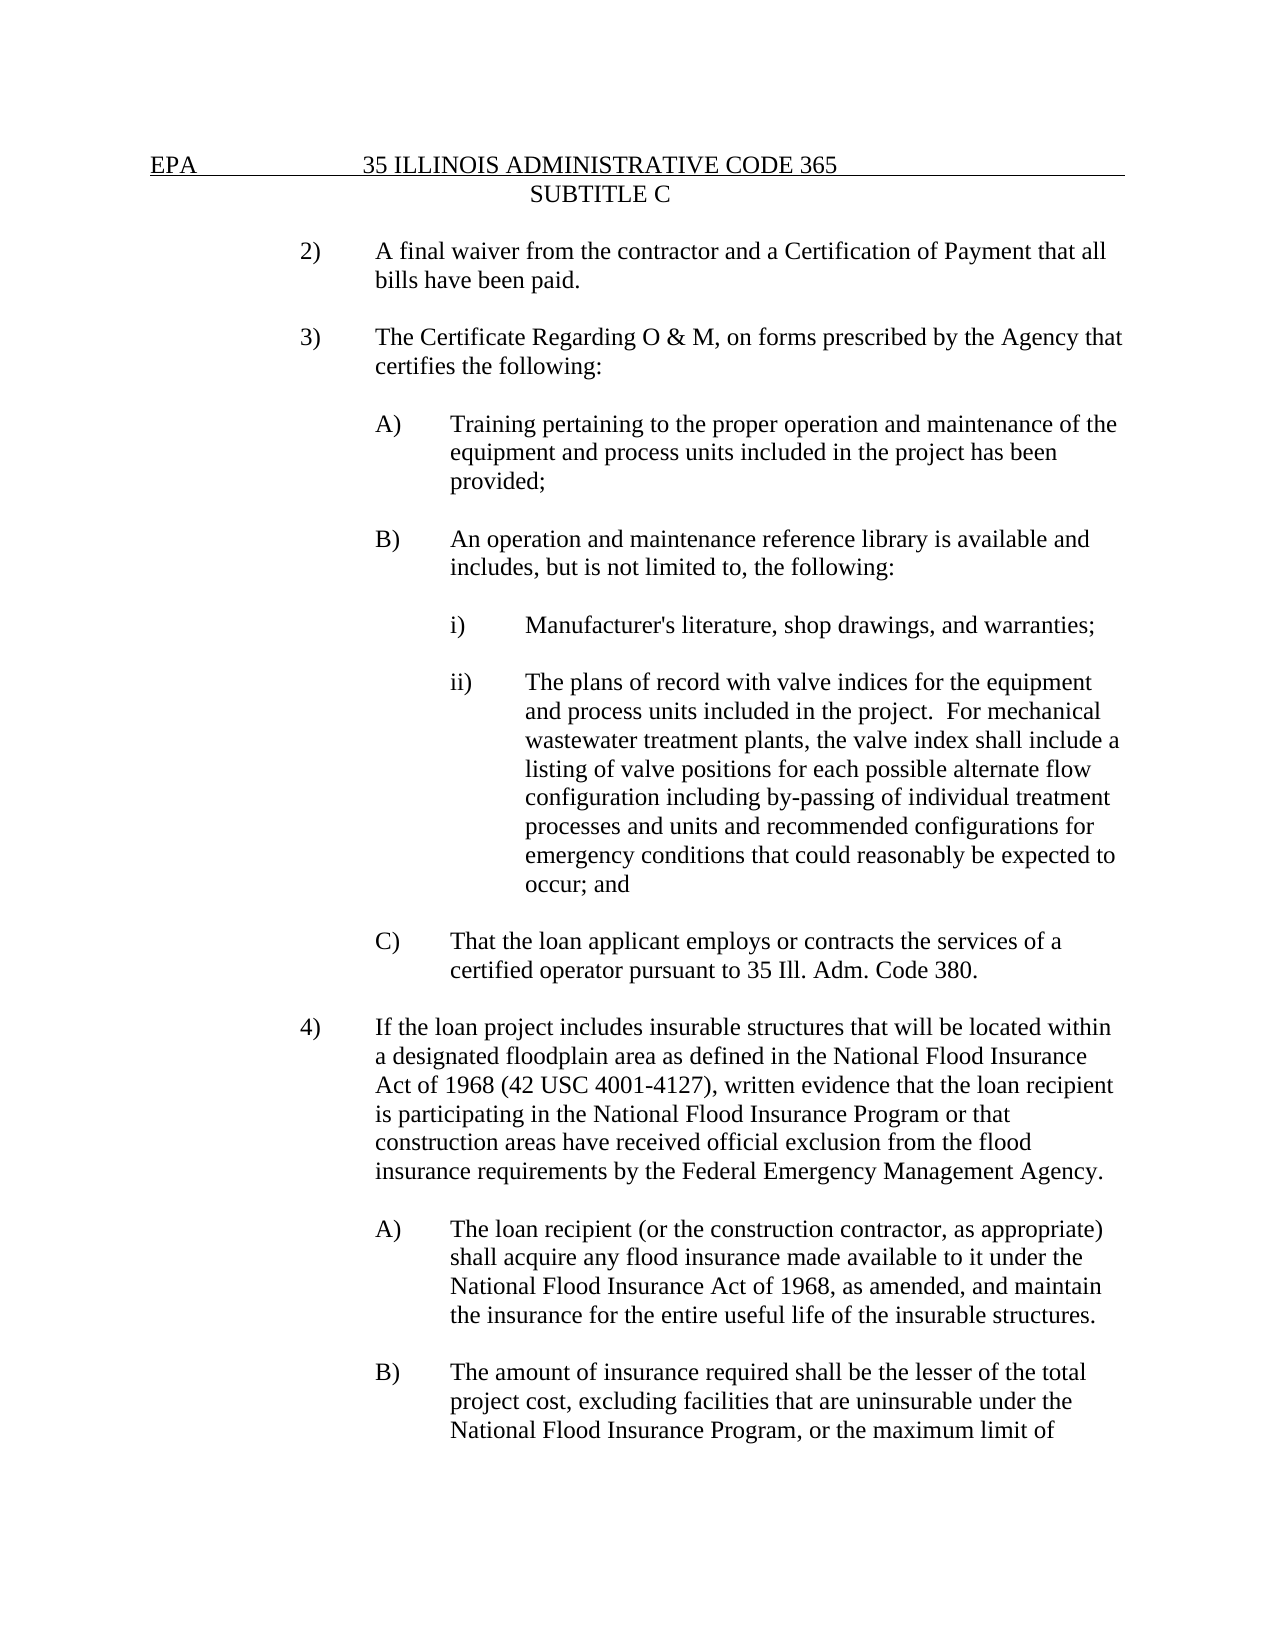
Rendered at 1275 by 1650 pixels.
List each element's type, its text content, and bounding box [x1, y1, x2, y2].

text B) An operation and maintenance reference library is available and includes, but is not limited to, the following: [375, 524, 1125, 581]
text C) That the loan applicant employs or contracts the services of a certified operator pursuant to 35 Ill. Adm. Code 380. [375, 926, 1125, 984]
text ii) The plans of record with valve indices for the equipment and process units included in the project. For mechanical wastewater treatment plants, the valve index shall include a listing of valve positions for each possible alternate flow configuration including by-passing of individual treatment processes and units and recommended configurations for emergency conditions that could reasonably be expected to occur; and [450, 667, 1125, 897]
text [375, 1357, 1125, 1444]
text 3) The Certificate Regarding O & M, on forms prescribed by the Agency that certifies the following: [300, 322, 1125, 380]
text A) The loan recipient (or the construction contractor, as appropriate) shall acquire any flood insurance made available to it under the National Flood Insurance Act of 1968, as amended, and maintain the insurance for the entire useful life of the insurable structures. [375, 1214, 1125, 1329]
text i) Manufacturer's literature, shop drawings, and warranties; [450, 610, 1125, 639]
text 2) A final waiver from the contractor and a Certification of Payment that all bills have been paid. [300, 236, 1125, 294]
text A) Training pertaining to the proper operation and maintenance of the equipment and process units included in the project has been provided; [375, 409, 1125, 495]
text 4) If the loan project includes insurable structures that will be located within a designated floodplain area as defined in the National Flood Insurance Act of 1968 (42 USC 4001-4127), written evidence that the loan recipient is participating in the National Flood Insurance Program or that construction areas have received official exclusion from the flood insurance requirements by the Federal Emergency Management Agency. [300, 1012, 1125, 1185]
